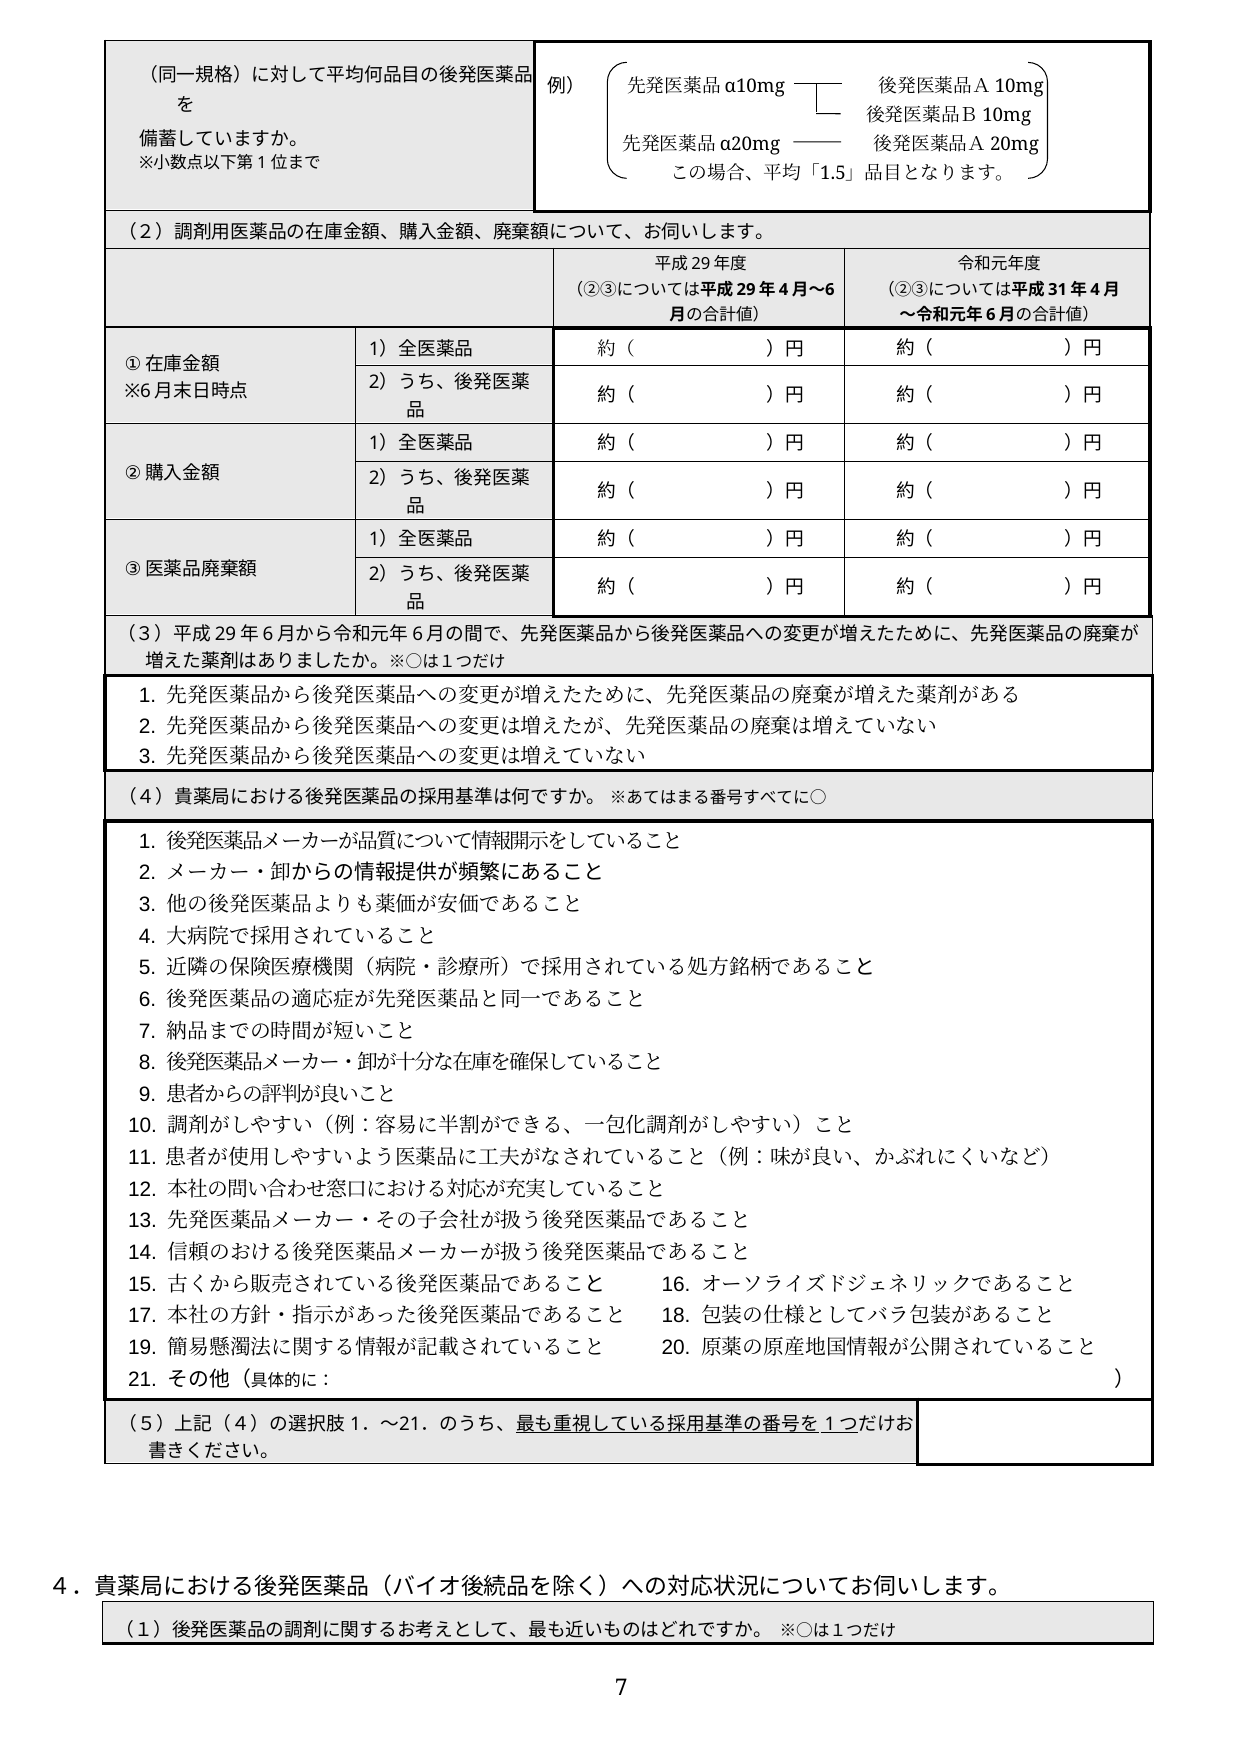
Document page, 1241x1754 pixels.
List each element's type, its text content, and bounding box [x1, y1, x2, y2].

table_cell 約（ ）円 [555, 366, 844, 422]
table_cell ①在庫金額 ※6月末日時点 [106, 328, 355, 422]
table_cell 約（ ）円 [845, 558, 1148, 614]
table_cell 原薬の原産地国情報が公開されていること [639, 1328, 1151, 1359]
table_cell その他（具体的に： ） [107, 1360, 1151, 1397]
table_cell 1）全医薬品 [356, 520, 552, 557]
table_cell 先発医薬品から後発医薬品への変更が増えたために、先発医薬品の廃棄が増えた薬剤がある 先発医薬品から後発医薬品への変更は増えたが、先発医薬品の廃棄は増えていない 先発医薬品から後発医薬品への変更は増えていない [107, 677, 1151, 769]
table_cell 包装の仕様としてバラ包装があること [639, 1296, 1151, 1328]
table_cell 簡易懸濁法に関する情報が記載されていること [107, 1328, 638, 1359]
table_cell 後発医薬品メーカーが品質について情報開示をしていること メーカー・卸からの情報提供が頻繁にあること 他の後発医薬品よりも薬価が安価であること 大病院で採用されていること 近隣の保険医療機関（病院・診療所）で採用されている処方銘柄であること 後発医薬品の適応症が先発医薬品と同一であること 納品までの時間が短いこと 後発医薬品メーカー・卸が十分な在庫を確保していること 患者からの評判が良いこと 調剤がしやすい（例：容易に半割ができる、一包化調剤がしやすい）こと 患者が使用しやすいよう医薬品に工夫がなされていること（例：味が良い、かぶれにくいなど） 本社の問い合わせ窓口における対応が充実していること 先発医薬品メーカー・その子会社が扱う後発医薬品であること 信頼のおける後発医薬品メーカーが扱う後発医薬品であること [107, 823, 1151, 1264]
table_cell 古くから販売されている後発医薬品であること [107, 1265, 638, 1296]
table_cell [536, 43, 1148, 209]
table_cell 約（ ）円 [555, 330, 844, 364]
table_cell ③医薬品廃棄額 [106, 520, 355, 614]
table_cell 約（ ）円 [845, 330, 1148, 364]
table_cell 2）うち、後発医薬品 [356, 558, 552, 614]
table_cell ②購入金額 [106, 424, 355, 518]
subtitle ４．貴薬局における後発医薬品（バイオ後続品を除く）への対応状況についてお伺いします。 [48, 1559, 1188, 1601]
table_cell 約（ ）円 [555, 558, 844, 614]
table_cell 本社の方針・指示があった後発医薬品であること [107, 1296, 638, 1328]
table_cell 約（ ）円 [845, 424, 1148, 461]
table_cell 約（ ）円 [555, 462, 844, 518]
table_cell （４）貴薬局における後発医薬品の採用基準は何ですか。 ※あてはまる番号すべてに○ [106, 772, 1152, 819]
table_cell 約（ ）円 [555, 424, 844, 461]
table_cell 約（ ）円 [845, 462, 1148, 518]
table_cell （３）平成29年6月から令和元年6月の間で、先発医薬品から後発医薬品への変更が増えたために、先発医薬品の廃棄が増えた薬剤はありましたか。※○は１つだけ [106, 616, 1152, 674]
table_cell [106, 249, 553, 326]
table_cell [106, 41, 533, 209]
table_cell 約（ ）円 [845, 520, 1148, 557]
table_cell 2）うち、後発医薬品 [356, 462, 552, 518]
table_cell 2）うち、後発医薬品 [356, 366, 552, 422]
table_cell 1）全医薬品 [356, 328, 552, 364]
table_cell 平成29年度 （②③については平成29年4月～6月の合計値） [554, 249, 844, 326]
table_header （１）後発医薬品の調剤に関するお考えとして、最も近いものはどれですか。 ※○は１つだけ [103, 1602, 1153, 1642]
table_cell 1）全医薬品 [356, 424, 552, 461]
table_cell オーソライズドジェネリックであること [639, 1265, 1151, 1296]
table_cell （２）調剤用医薬品の在庫金額、購入金額、廃棄額について、お伺いします。 [106, 211, 1149, 248]
table_cell （５）上記（４）の選択肢1．～21．のうち、最も重視している採用基準の番号を1つだけお書きください。 [106, 1401, 916, 1462]
table_cell 約（ ）円 [845, 366, 1148, 422]
table_cell 令和元年度 （②③については平成31年4月 ～令和元年6月の合計値） [845, 249, 1149, 326]
table_cell 約（ ）円 [555, 520, 844, 557]
table_cell [919, 1401, 1151, 1462]
